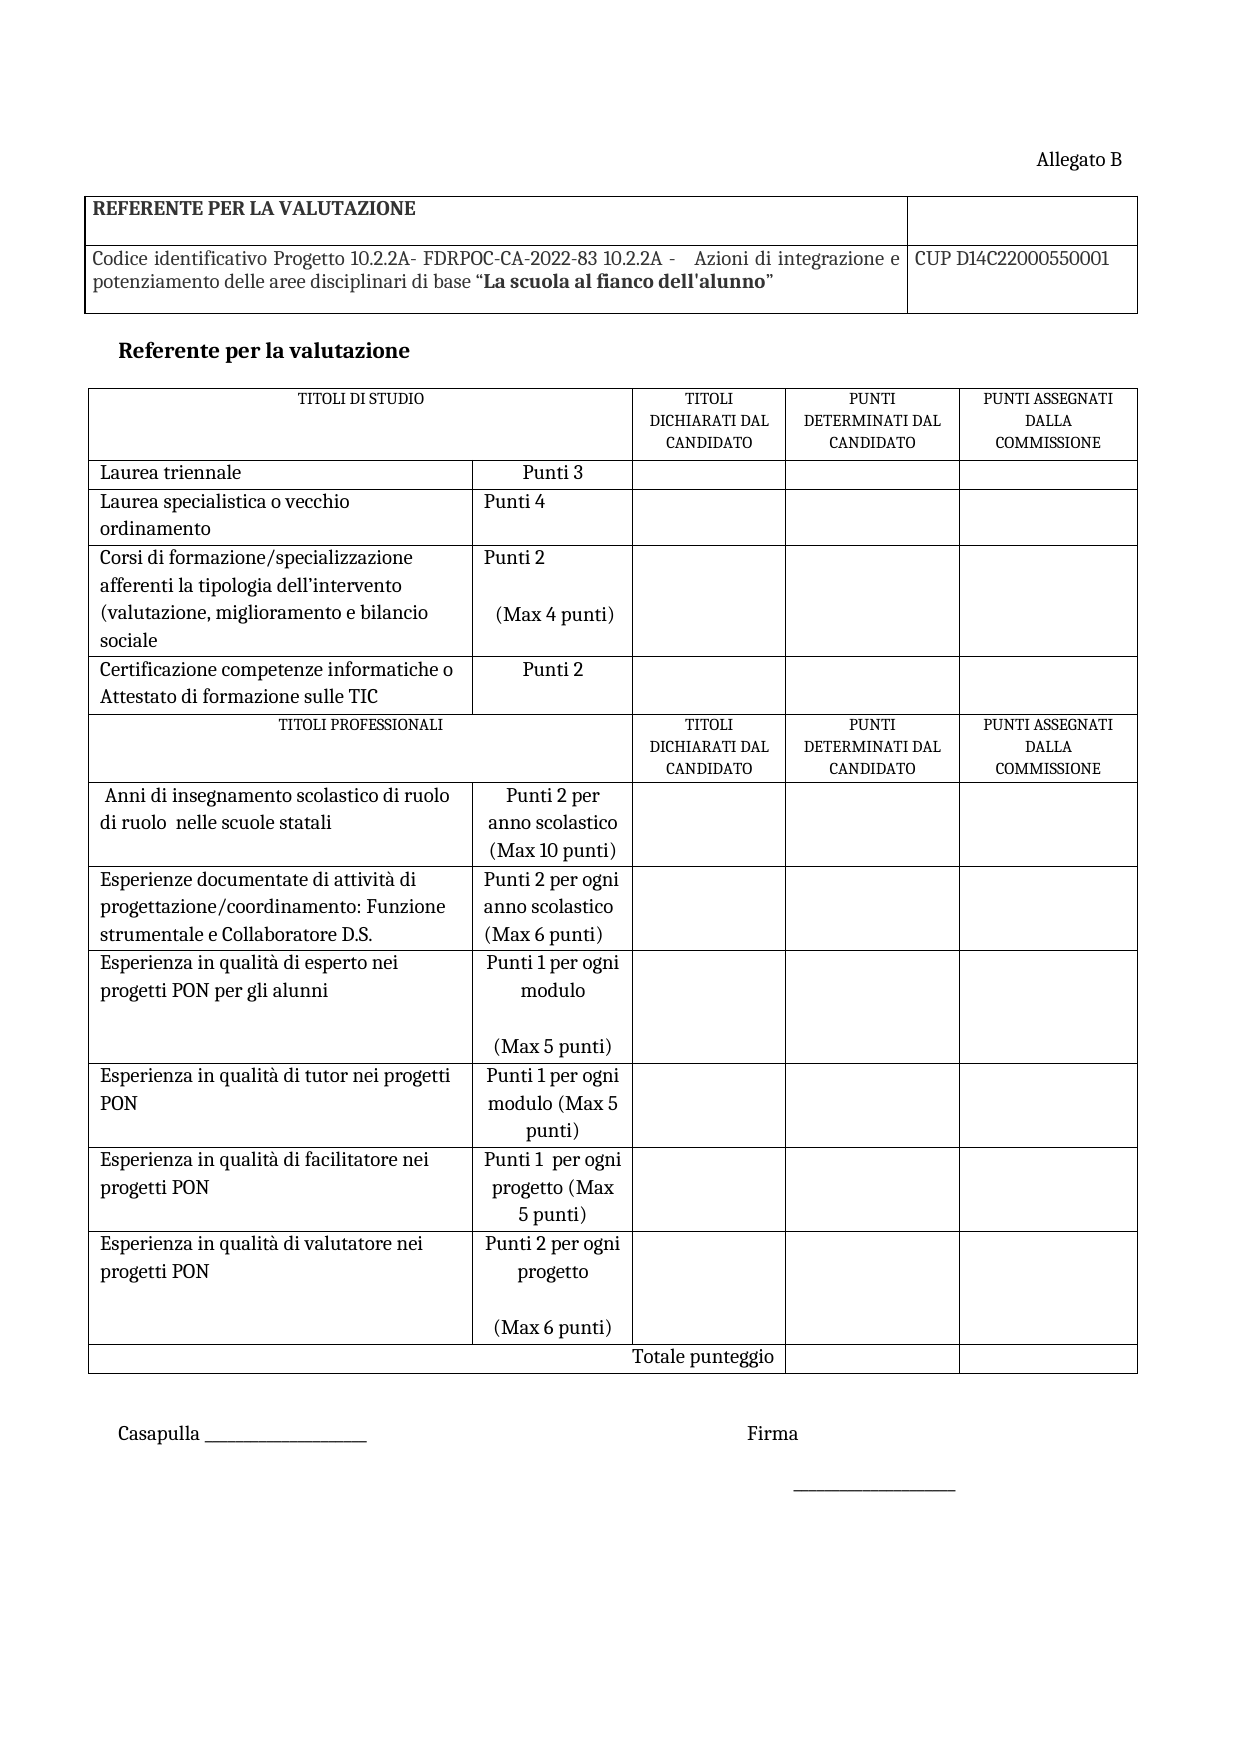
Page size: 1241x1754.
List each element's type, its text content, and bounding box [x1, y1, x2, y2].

table_cell CUP D14C22000550001 [908, 246, 1137, 313]
table_cell [633, 951, 785, 1063]
table_cell Laurea specialistica o vecchio ordinamento [89, 490, 472, 545]
table_cell Esperienza in qualità di tutor nei progetti PON [89, 1064, 472, 1147]
table_cell Codice identificativo Progetto 10.2.2A- FDRPOC-CA-2022-83 10.2.2A - Azioni di integrazione e potenziamento delle aree disciplinari di base “La scuola al fianco dell'alunno” [86, 246, 907, 313]
table_cell Corsi di formazione/specializzazione afferenti la tipologia dell’intervento (valutazione, miglioramento e bilancio sociale [89, 546, 472, 656]
table_cell [960, 1345, 1137, 1373]
table_cell [786, 461, 959, 488]
table_cell [786, 1232, 959, 1344]
table_cell [960, 1148, 1137, 1231]
table_cell [633, 1064, 785, 1147]
table_cell Esperienze documentate di attività di progettazione/coordinamento: Funzione strumentale e Collaboratore D.S. [89, 867, 472, 950]
table_cell Punti 2 per ogni anno scolastico (Max 6 punti) [473, 867, 632, 950]
table_cell [960, 783, 1137, 866]
text Allegato B [118, 148, 1122, 172]
table_header TITOLI DICHIARATI DAL CANDIDATO [633, 389, 785, 460]
table_cell Punti 2 per ogni progetto (Max 6 punti) [473, 1232, 632, 1344]
table_cell Esperienza in qualità di esperto nei progetti PON per gli alunni [89, 951, 472, 1063]
table_cell [633, 490, 785, 545]
table_cell Punti 4 [473, 490, 632, 545]
table_cell Anni di insegnamento scolastico di ruolo di ruolo nelle scuole statali [89, 783, 472, 866]
table_cell PUNTI ASSEGNATI DALLA COMMISSIONE [960, 715, 1137, 782]
table_cell [786, 951, 959, 1063]
table_cell [960, 490, 1137, 545]
table_header TITOLI DI STUDIO [89, 389, 632, 460]
table_cell [960, 1232, 1137, 1344]
table_cell Esperienza in qualità di facilitatore nei progetti PON [89, 1148, 472, 1231]
table_cell [960, 657, 1137, 714]
table_cell Laurea triennale [89, 461, 472, 488]
table_cell [786, 657, 959, 714]
table_cell [786, 1345, 959, 1373]
table_cell TITOLI PROFESSIONALI [89, 715, 632, 782]
table_cell Certificazione competenze informatiche o Attestato di formazione sulle TIC [89, 657, 472, 714]
text Casapulla _____________________ Firma [118, 1422, 1122, 1446]
table_header REFERENTE PER LA VALUTAZIONE [86, 197, 907, 245]
table_cell [633, 867, 785, 950]
table_cell Punti 2 (Max 4 punti) [473, 546, 632, 656]
table_cell [786, 1148, 959, 1231]
table_cell [633, 1148, 785, 1231]
table_cell Punti 1 per ogni progetto (Max 5 punti) [473, 1148, 632, 1231]
table_cell Punti 1 per ogni modulo (Max 5 punti) [473, 951, 632, 1063]
table_cell Punti 3 [473, 461, 632, 488]
table_cell [960, 461, 1137, 488]
table_cell Punti 2 per anno scolastico (Max 10 punti) [473, 783, 632, 866]
table_cell [786, 867, 959, 950]
text Referente per la valutazione [118, 338, 1122, 364]
table_cell [960, 1064, 1137, 1147]
table_cell [633, 461, 785, 488]
table_cell [786, 490, 959, 545]
table_cell [960, 546, 1137, 656]
table_cell [786, 546, 959, 656]
table_cell Punti 2 [473, 657, 632, 714]
table_cell Totale punteggio [89, 1345, 785, 1373]
table_cell [633, 546, 785, 656]
table_cell PUNTI DETERMINATI DAL CANDIDATO [786, 715, 959, 782]
table_cell Esperienza in qualità di valutatore nei progetti PON [89, 1232, 472, 1344]
table_cell [960, 867, 1137, 950]
table_cell [633, 1232, 785, 1344]
table_cell [633, 657, 785, 714]
table_cell [633, 783, 785, 866]
table_cell [960, 951, 1137, 1063]
table_header PUNTI ASSEGNATI DALLA COMMISSIONE [960, 389, 1137, 460]
table_cell [786, 783, 959, 866]
table_cell TITOLI DICHIARATI DAL CANDIDATO [633, 715, 785, 782]
table_cell [786, 1064, 959, 1147]
table_cell Punti 1 per ogni modulo (Max 5 punti) [473, 1064, 632, 1147]
table_header PUNTI DETERMINATI DAL CANDIDATO [786, 389, 959, 460]
text _____________________ [118, 1470, 1122, 1494]
table_header [908, 197, 1137, 245]
